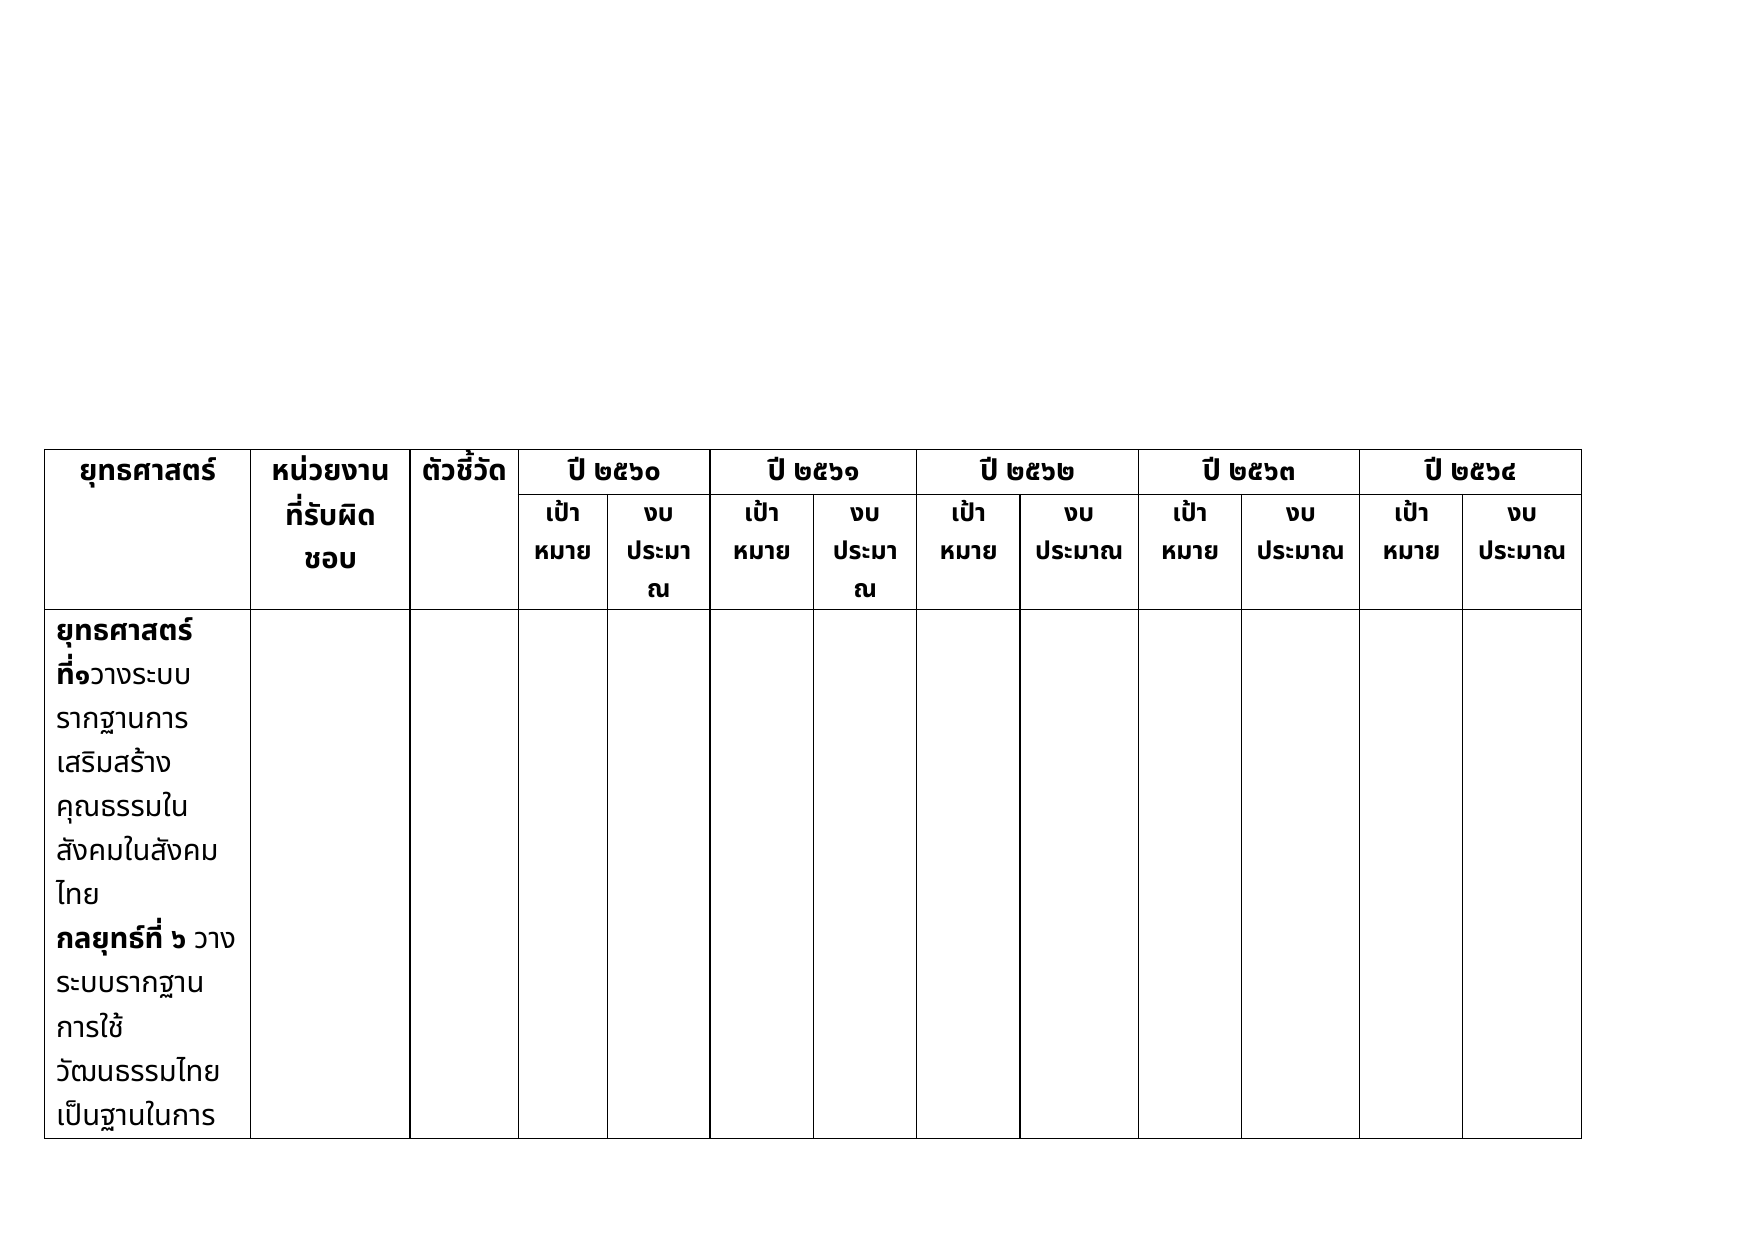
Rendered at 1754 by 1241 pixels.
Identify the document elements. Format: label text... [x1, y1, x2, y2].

table_cell [1242, 610, 1359, 1138]
table_cell [1463, 610, 1581, 1138]
table_header ตัวชี้วัด [411, 450, 518, 608]
table_cell [251, 610, 409, 1138]
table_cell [45, 610, 250, 1138]
table_cell เป้าหมาย [1139, 495, 1241, 608]
table_cell [411, 610, 518, 1138]
table_cell งบประมาณ [608, 495, 709, 608]
table_cell เป้าหมาย [917, 495, 1019, 608]
table_cell [711, 610, 813, 1138]
table_cell [1360, 610, 1462, 1138]
table_cell เป้าหมาย [519, 495, 607, 608]
table_cell [519, 610, 607, 1138]
table_header หน่วยงานที่รับผิดชอบ [251, 450, 409, 608]
table_cell [1021, 610, 1138, 1138]
table_header ยุทธศาสตร์ [45, 450, 250, 608]
table_cell [917, 610, 1019, 1138]
table_header ปี ๒๕๖๐ [519, 450, 709, 494]
table_cell เป้าหมาย [1360, 495, 1462, 608]
table_cell [1139, 610, 1241, 1138]
table_cell [814, 610, 916, 1138]
table_cell เป้าหมาย [711, 495, 813, 608]
table_cell งบประมาณ [1021, 495, 1138, 608]
table_cell งบประมาณ [1242, 495, 1359, 608]
table_cell [608, 610, 709, 1138]
table_header ปี ๒๕๖๔ [1360, 450, 1581, 494]
table_header ปี ๒๕๖๒ [917, 450, 1138, 494]
table_header ปี ๒๕๖๑ [711, 450, 916, 494]
table_cell งบประมาณ [1463, 495, 1581, 608]
table_header ปี ๒๕๖๓ [1139, 450, 1359, 494]
table_cell งบประมาณ [814, 495, 916, 608]
